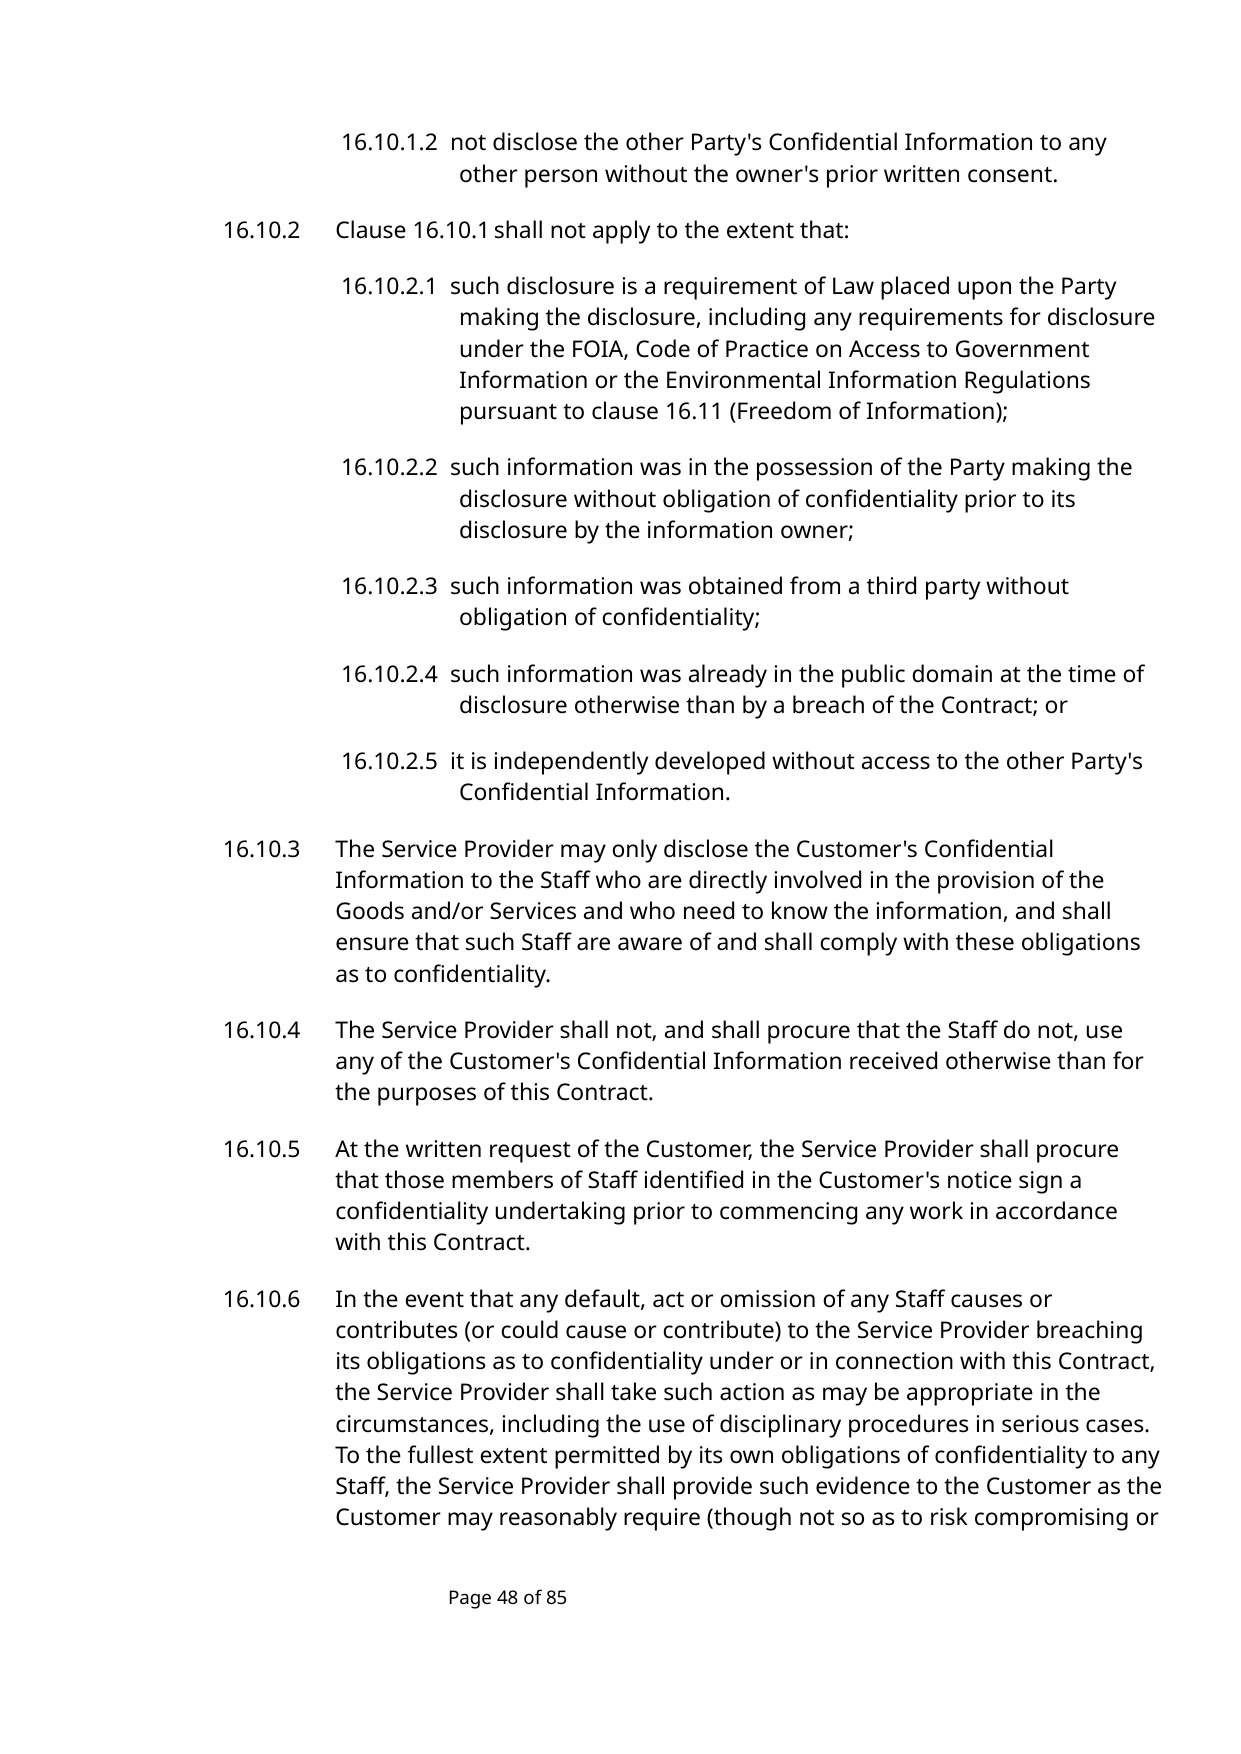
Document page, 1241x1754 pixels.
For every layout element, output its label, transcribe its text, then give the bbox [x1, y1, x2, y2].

subtitle such information was already in the public domain at the time of disclosure otherwise than by a breach of the Contract; or [341, 658, 1165, 720]
subtitle such information was obtained from a third party without obligation of confidentiality; [341, 570, 1165, 633]
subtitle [223, 1283, 1165, 1533]
subtitle The Service Provider may only disclose the Customer's Confidential Information to the Staff who are directly involved in the provision of the Goods and/or Services and who need to know the information, and shall ensure that such Staff are aware of and shall comply with these obligations as to confidentiality. [223, 833, 1165, 989]
subtitle Clause 16.10.1 shall not apply to the extent that: [223, 214, 1165, 245]
subtitle such disclosure is a requirement of Law placed upon the Party making the disclosure, including any requirements for disclosure under the FOIA, Code of Practice on Access to Government Information or the Environmental Information Regulations pursuant to clause 16.11 (Freedom of Information); [341, 270, 1165, 426]
subtitle not disclose the other Party's Confidential Information to any other person without the owner's prior written consent. [341, 126, 1165, 189]
subtitle The Service Provider shall not, and shall procure that the Staff do not, use any of the Customer's Confidential Information received otherwise than for the purposes of this Contract. [223, 1014, 1165, 1108]
subtitle At the written request of the Customer, the Service Provider shall procure that those members of Staff identified in the Customer's notice sign a confidentiality undertaking prior to commencing any work in accordance with this Contract. [223, 1133, 1165, 1258]
subtitle it is independently developed without access to the other Party's Confidential Information. [341, 745, 1165, 808]
subtitle such information was in the possession of the Party making the disclosure without obligation of confidentiality prior to its disclosure by the information owner; [341, 451, 1165, 545]
